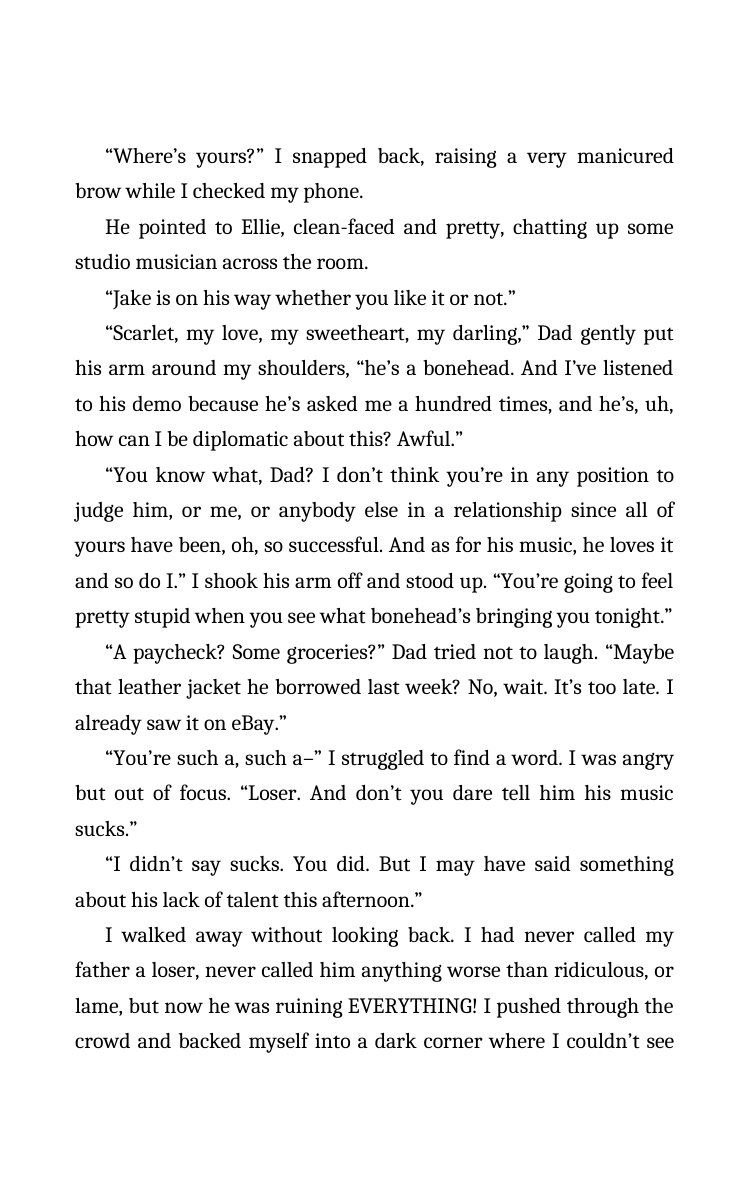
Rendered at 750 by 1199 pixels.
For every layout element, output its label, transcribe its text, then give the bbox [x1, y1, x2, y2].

text “You know what, Dad? I don’t think you’re in any position to judge him, or me, or anybody else in a relationship since all of yours have been, oh, so successful. And as for his music, he loves it and so do I.” I shook his arm off and stood up. “You’re going to feel pretty stupid when you see what bonehead’s bringing you tonight.” [75, 454, 675, 631]
text “Scarlet, my love, my sweetheart, my darling,” Dad gently put his arm around my shoulders, “he’s a bonehead. And I’ve listened to his demo because he’s asked me a hundred times, and he’s, uh, how can I be diplomatic about this? Awful.” [75, 312, 675, 454]
text He pointed to Ellie, clean-faced and pretty, chatting up some studio musician across the room. [75, 206, 675, 277]
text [75, 914, 675, 1056]
text “I didn’t say sucks. You did. But I may have said something about his lack of talent this afternoon.” [75, 843, 675, 914]
text “You’re such a, such a–” I struggled to find a word. I was angry but out of focus. “Loser. And don’t you dare tell him his music sucks.” [75, 737, 675, 843]
text “A paycheck? Some groceries?” Dad tried not to laugh. “Maybe that leather jacket he borrowed last week? No, wait. It’s too late. I already saw it on eBay.” [75, 631, 675, 737]
text “Where’s yours?” I snapped back, raising a very manicured brow while I checked my phone. [75, 135, 675, 206]
text “Jake is on his way whether you like it or not.” [75, 277, 675, 312]
